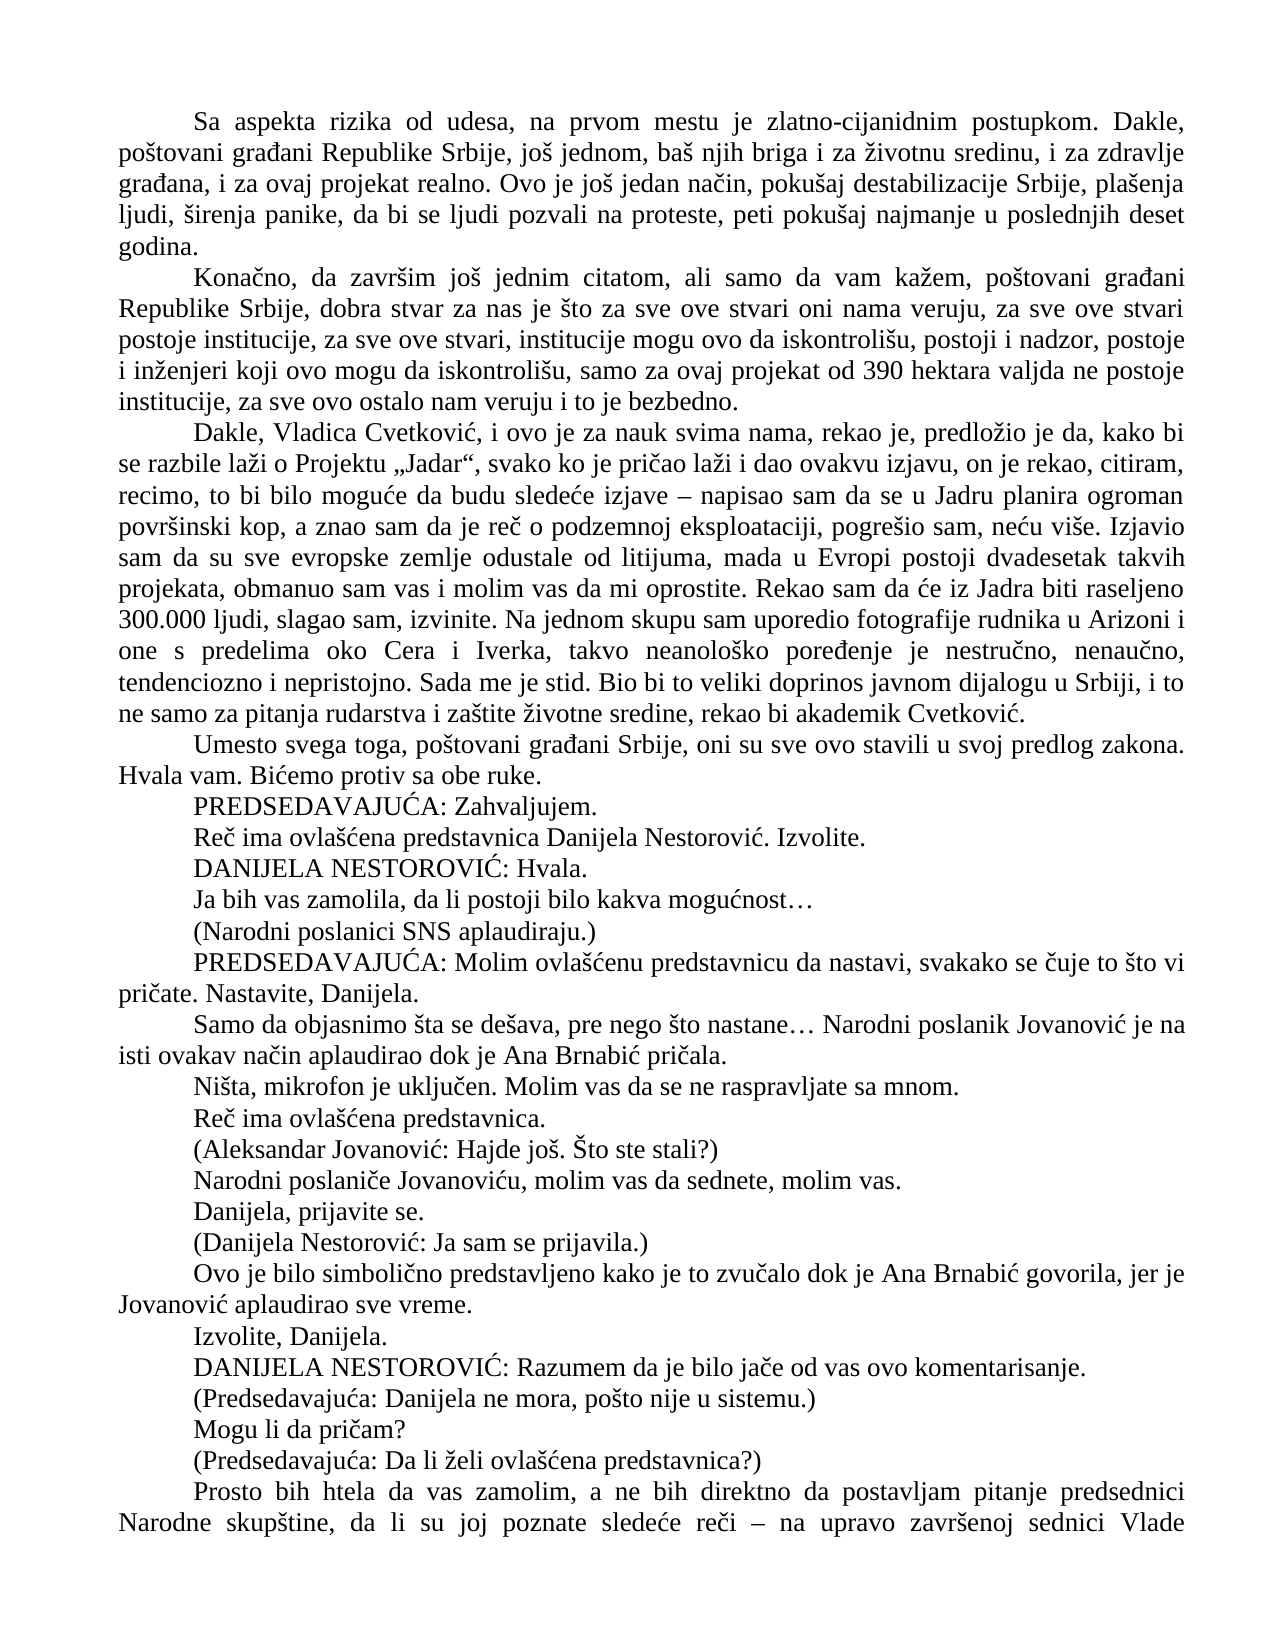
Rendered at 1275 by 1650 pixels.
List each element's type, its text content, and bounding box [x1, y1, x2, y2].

text (Predsedavajuća: Da li želi ovlašćena predstavnica?) [118, 1444, 1186, 1475]
text Ništa, mikrofon je uključen. Molim vas da se ne raspravljate sa mnom. [118, 1071, 1186, 1102]
text Sa aspekta rizika od udesa, na prvom mestu je zlatno-cijanidnim postupkom. Dakle, poštovani građani Republike Srbije, još jednom, baš njih briga i za životnu sredinu, i za zdravlje građana, i za ovaj projekat realno. Ovo je još jedan način, pokušaj destabilizacije Srbije, plašenja ljudi, širenja panike, da bi se ljudi pozvali na proteste, peti pokušaj najmanje u poslednjih deset godina. [118, 105, 1186, 261]
text (Danijela Nestorović: Ja sam se prijavila.) [118, 1226, 1186, 1257]
text Reč ima ovlašćena predstavnica. [118, 1102, 1186, 1133]
text Dakle, Vladica Cvetković, i ovo je za nauk svima nama, rekao je, predložio je da, kako bi se razbile laži o Projektu „Jadar“, svako ko je pričao laži i dao ovakvu izjavu, on je rekao, citiram, recimo, to bi bilo moguće da budu sledeće izjave – napisao sam da se u Jadru planira ogroman površinski kop, a znao sam da je reč o podzemnoj eksploataciji, pogrešio sam, neću više. Izjavio sam da su sve evropske zemlje odustale od litijuma, mada u Evropi postoji dvadesetak takvih projekata, obmanuo sam vas i molim vas da mi oprostite. Rekao sam da će iz Jadra biti raseljeno 300.000 ljudi, slagao sam, izvinite. Na jednom skupu sam uporedio fotografije rudnika u Arizoni i one s predelima oko Cera i Iverka, takvo neanološko poređenje je nestručno, nenaučno, tendenciozno i nepristojno. Sada me je stid. Bio bi to veliki doprinos javnom dijalogu u Srbiji, i to ne samo za pitanja rudarstva i zaštite životne sredine, rekao bi akademik Cvetković. [118, 416, 1186, 728]
text (Predsedavajuća: Danijela ne mora, pošto nije u sistemu.) [118, 1382, 1186, 1413]
text Konačno, da završim još jednim citatom, ali samo da vam kažem, poštovani građani Republike Srbije, dobra stvar za nas je što za sve ove stvari oni nama veruju, za sve ove stvari postoje institucije, za sve ove stvari, institucije mogu ovo da iskontrolišu, postoji i nadzor, postoje i inženjeri koji ovo mogu da iskontrolišu, samo za ovaj projekat od 390 hektara valjda ne postoje institucije, za sve ovo ostalo nam veruju i to je bezbedno. [118, 261, 1186, 416]
text (Aleksandar Jovanović: Hajde još. Što ste stali?) [118, 1133, 1186, 1164]
text Ovo je bilo simbolično predstavljeno kako je to zvučalo dok je Ana Brnabić govorila, jer je Jovanović aplaudirao sve vreme. [118, 1257, 1186, 1320]
text Umesto svega toga, poštovani građani Srbije, oni su sve ovo stavili u svoj predlog zakona. Hvala vam. Bićemo protiv sa obe ruke. [118, 728, 1186, 790]
text Samo da objasnimo šta se dešava, pre nego što nastane… Narodni poslanik Jovanović je na isti ovakav način aplaudirao dok je Ana Brnabić pričala. [118, 1008, 1186, 1071]
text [118, 1475, 1186, 1538]
text Mogu li da pričam? [118, 1413, 1186, 1444]
text Izvolite, Danijela. [118, 1320, 1186, 1351]
text Danijela, prijavite se. [118, 1195, 1186, 1226]
text PREDSEDAVAJUĆA: Zahvaljujem. [118, 790, 1186, 821]
text Ja bih vas zamolila, da li postoji bilo kakva mogućnost… [118, 884, 1186, 915]
text DANIJELA NESTOROVIĆ: Hvala. [118, 852, 1186, 884]
text PREDSEDAVAJUĆA: Molim ovlašćenu predstavnicu da nastavi, svakako se čuje to što vi pričate. Nastavite, Danijela. [118, 946, 1186, 1008]
text Reč ima ovlašćena predstavnica Danijela Nestorović. Izvolite. [118, 821, 1186, 852]
text (Narodni poslanici SNS aplaudiraju.) [118, 915, 1186, 946]
text DANIJELA NESTOROVIĆ: Razumem da je bilo jače od vas ovo komentarisanje. [118, 1351, 1186, 1382]
text Narodni poslaniče Jovanoviću, molim vas da sednete, molim vas. [118, 1164, 1186, 1195]
